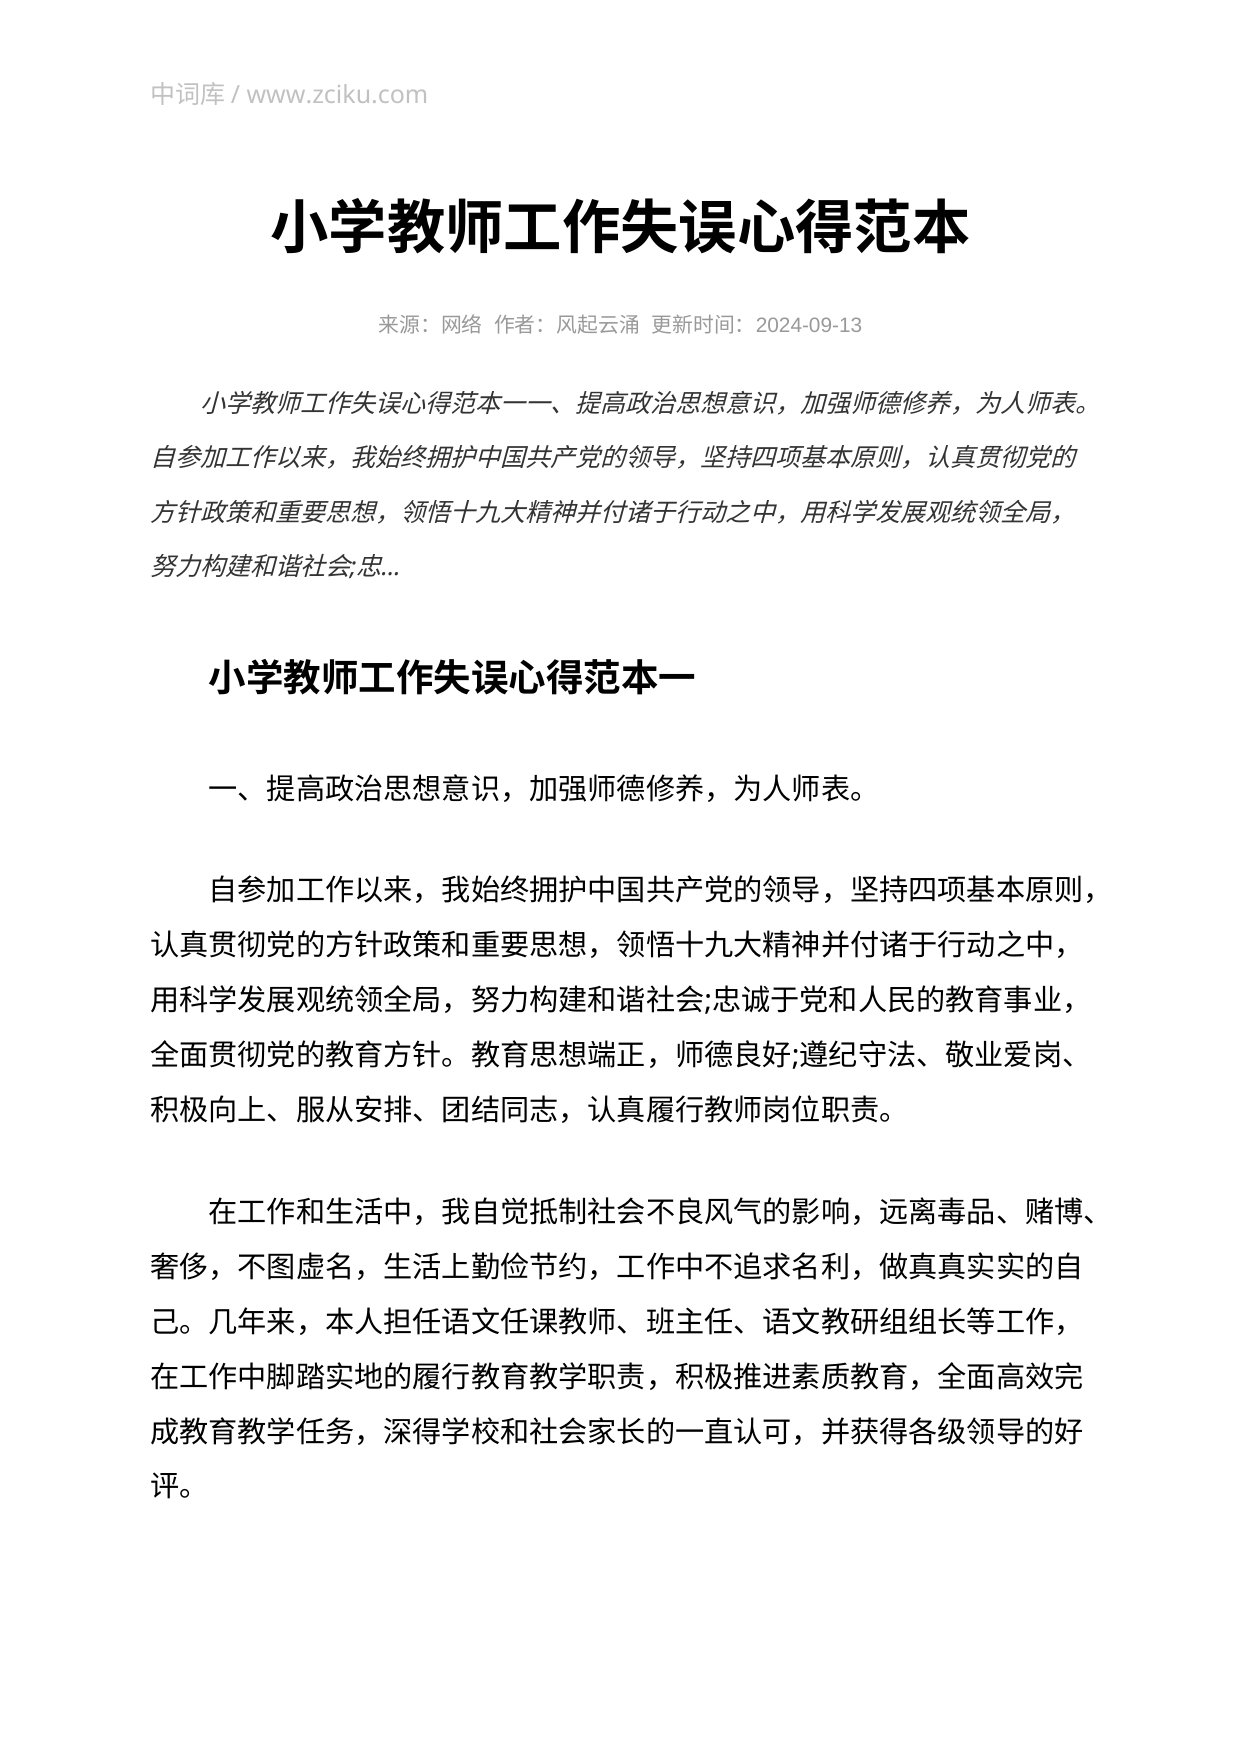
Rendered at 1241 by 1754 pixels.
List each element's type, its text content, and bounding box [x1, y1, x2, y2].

text 在工作和生活中，我自觉抵制社会不良风气的影响，远离毒品、赌博、奢侈，不图虚名，生活上勤俭节约，工作中不追求名利，做真真实实的自己。几年来，本人担任语文任课教师、班主任、语文教研组组长等工作，在工作中脚踏实地的履行教育教学职责，积极推进素质教育，全面高效完成教育教学任务，深得学校和社会家长的一直认可，并获得各级领导的好评。 [150, 1188, 1090, 1505]
text 小学教师工作失误心得范本一 [150, 648, 1090, 702]
subtitle 小学教师工作失误心得范本 [150, 181, 1090, 266]
text 小学教师工作失误心得范本一一、提高政治思想意识，加强师德修养，为人师表。自参加工作以来，我始终拥护中国共产党的领导，坚持四项基本原则，认真贯彻党的方针政策和重要思想，领悟十九大精神并付诸于行动之中，用科学发展观统领全局，努力构建和谐社会;忠... [150, 383, 1090, 583]
text 一、提高政治思想意识，加强师德修养，为人师表。 [150, 765, 1090, 807]
text 自参加工作以来，我始终拥护中国共产党的领导，坚持四项基本原则，认真贯彻党的方针政策和重要思想，领悟十九大精神并付诸于行动之中，用科学发展观统领全局，努力构建和谐社会;忠诚于党和人民的教育事业，全面贯彻党的教育方针。教育思想端正，师德良好;遵纪守法、敬业爱岗、积极向上、服从安排、团结同志，认真履行教师岗位职责。 [150, 867, 1090, 1129]
text 来源：网络 作者：风起云涌 更新时间：2024-09-13 [150, 313, 1090, 337]
